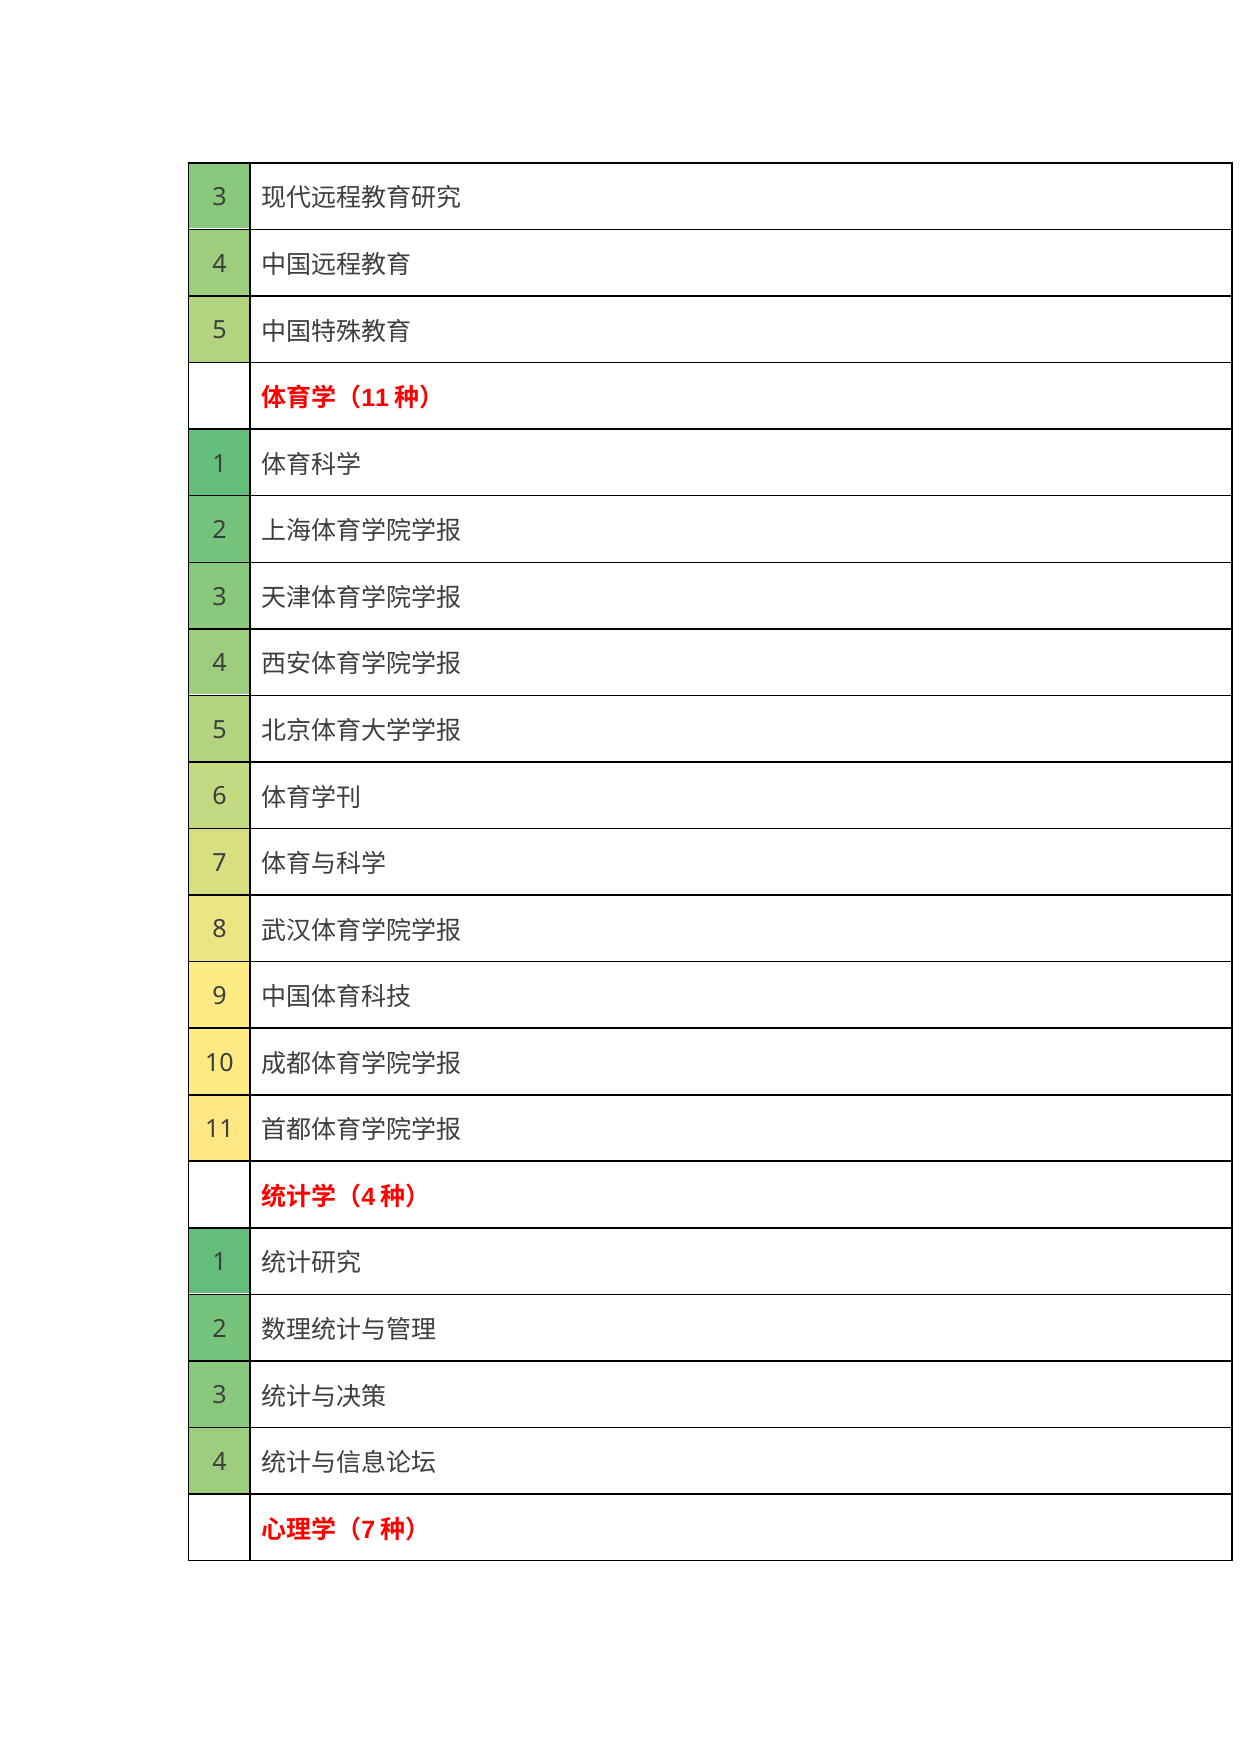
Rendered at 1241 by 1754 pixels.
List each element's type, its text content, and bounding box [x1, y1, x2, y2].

table_cell 中国特殊教育 [251, 297, 1231, 362]
table_cell 6 [189, 763, 249, 828]
table_cell 中国体育科技 [251, 962, 1231, 1027]
table_cell 北京体育大学学报 [251, 696, 1231, 761]
table_cell [189, 1162, 249, 1227]
table_cell 西安体育学院学报 [251, 630, 1231, 694]
table_cell 5 [189, 297, 249, 362]
table_cell 4 [189, 230, 249, 295]
table_cell 成都体育学院学报 [251, 1029, 1231, 1094]
table_cell 3 [189, 563, 249, 628]
table_cell 上海体育学院学报 [251, 496, 1231, 561]
table_cell 天津体育学院学报 [251, 563, 1231, 628]
table_cell 统计研究 [251, 1229, 1231, 1293]
table_cell 10 [189, 1029, 249, 1094]
table_cell 统计学（4种） [251, 1162, 1231, 1227]
table_cell 2 [189, 496, 249, 561]
table_cell 数理统计与管理 [251, 1295, 1231, 1360]
table_cell 现代远程教育研究 [251, 164, 1231, 228]
table_cell 体育学（11种） [251, 363, 1231, 428]
table_cell 体育与科学 [251, 829, 1231, 894]
table_cell [189, 363, 249, 428]
table_cell 11 [189, 1096, 249, 1160]
table_cell 体育学刊 [251, 763, 1231, 828]
table_cell 统计与决策 [251, 1362, 1231, 1427]
table_cell 心理学（7种） [251, 1495, 1231, 1560]
table_cell 3 [189, 1362, 249, 1427]
table_cell 1 [189, 430, 249, 495]
table_cell 4 [189, 1428, 249, 1493]
table_cell [189, 1495, 249, 1560]
table_cell 9 [189, 962, 249, 1027]
table_cell 2 [189, 1295, 249, 1360]
table_cell 8 [189, 896, 249, 961]
table_cell 4 [189, 630, 249, 694]
table_cell 7 [189, 829, 249, 894]
table_cell 武汉体育学院学报 [251, 896, 1231, 961]
table_cell 统计与信息论坛 [251, 1428, 1231, 1493]
table_cell 1 [189, 1229, 249, 1293]
table_cell 中国远程教育 [251, 230, 1231, 295]
table_cell 首都体育学院学报 [251, 1096, 1231, 1160]
table_cell 3 [189, 164, 249, 228]
table_cell 5 [189, 696, 249, 761]
table_cell 体育科学 [251, 430, 1231, 495]
